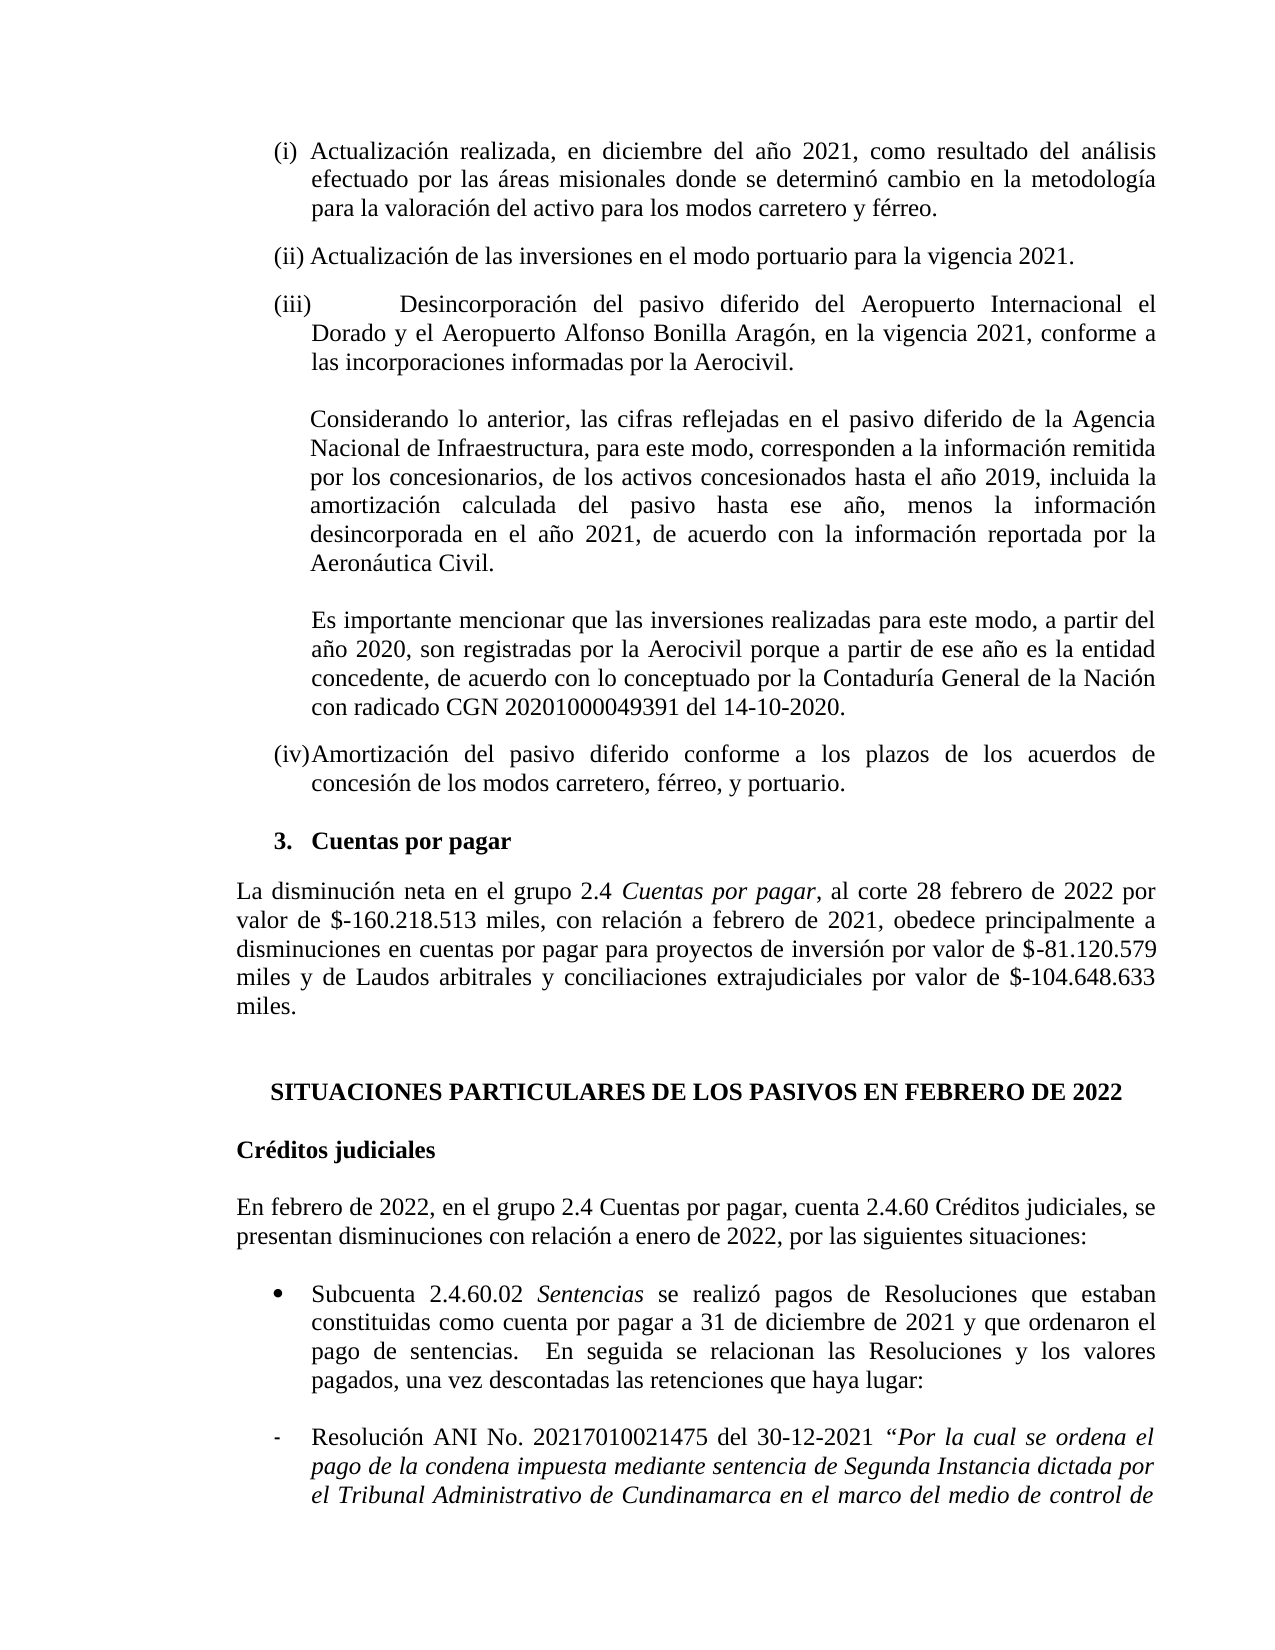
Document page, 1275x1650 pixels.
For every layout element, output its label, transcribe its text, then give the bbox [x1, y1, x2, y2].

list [274, 1422, 1157, 1509]
list Desincorporación del pasivo diferido del Aeropuerto Internacional el Dorado y el Aeropuerto Alfonso Bonilla Aragón, en la vigencia 2021, conforme a las incorporaciones informadas por la Aerocivil. [274, 289, 1157, 375]
list Actualización realizada, en diciembre del año 2021, como resultado del análisis efectuado por las áreas misionales donde se determinó cambio en la metodología para la valoración del activo para los modos carretero y férreo. [274, 136, 1157, 222]
title Créditos judiciales [236, 1135, 1157, 1164]
title SITUACIONES PARTICULARES DE LOS PASIVOS EN FEBRERO DE 2022 [236, 1077, 1157, 1106]
list Amortización del pasivo diferido conforme a los plazos de los acuerdos de concesión de los modos carretero, férreo, y portuario. [274, 739, 1157, 797]
text Considerando lo anterior, las cifras reflejadas en el pasivo diferido de la Agencia Nacional de Infraestructura, para este modo, corresponden a la información remitida por los concesionarios, de los activos concesionados hasta el año 2019, incluida la amortización calculada del pasivo hasta ese año, menos la información desincorporada en el año 2021, de acuerdo con la información reportada por la Aeronáutica Civil. [310, 404, 1157, 577]
list Es importante mencionar que las inversiones realizadas para este modo, a partir del año 2020, son registradas por la Aerocivil porque a partir de ese año es la entidad concedente, de acuerdo con lo conceptuado por la Contaduría General de la Nación con radicado CGN 20201000049391 del 14-10-2020. [311, 605, 1157, 720]
text La disminución neta en el grupo 2.4 Cuentas por pagar, al corte 28 febrero de 2022 por valor de $-160.218.513 miles, con relación a febrero de 2021, obedece principalmente a disminuciones en cuentas por pagar para proyectos de inversión por valor de $-81.120.579 miles y de Laudos arbitrales y conciliaciones extrajudiciales por valor de $-104.648.633 miles. [236, 876, 1157, 1020]
list Actualización de las inversiones en el modo portuario para la vigencia 2021. [274, 241, 1157, 270]
text En febrero de 2022, en el grupo 2.4 Cuentas por pagar, cuenta 2.4.60 Créditos judiciales, se presentan disminuciones con relación a enero de 2022, por las siguientes situaciones: [236, 1192, 1157, 1250]
list Cuentas por pagar [274, 826, 1157, 854]
list Subcuenta 2.4.60.02 Sentencias se realizó pagos de Resoluciones que estaban constituidas como cuenta por pagar a 31 de diciembre de 2021 y que ordenaron el pago de sentencias. En seguida se relacionan las Resoluciones y los valores pagados, una vez descontadas las retenciones que haya lugar: [274, 1279, 1157, 1394]
